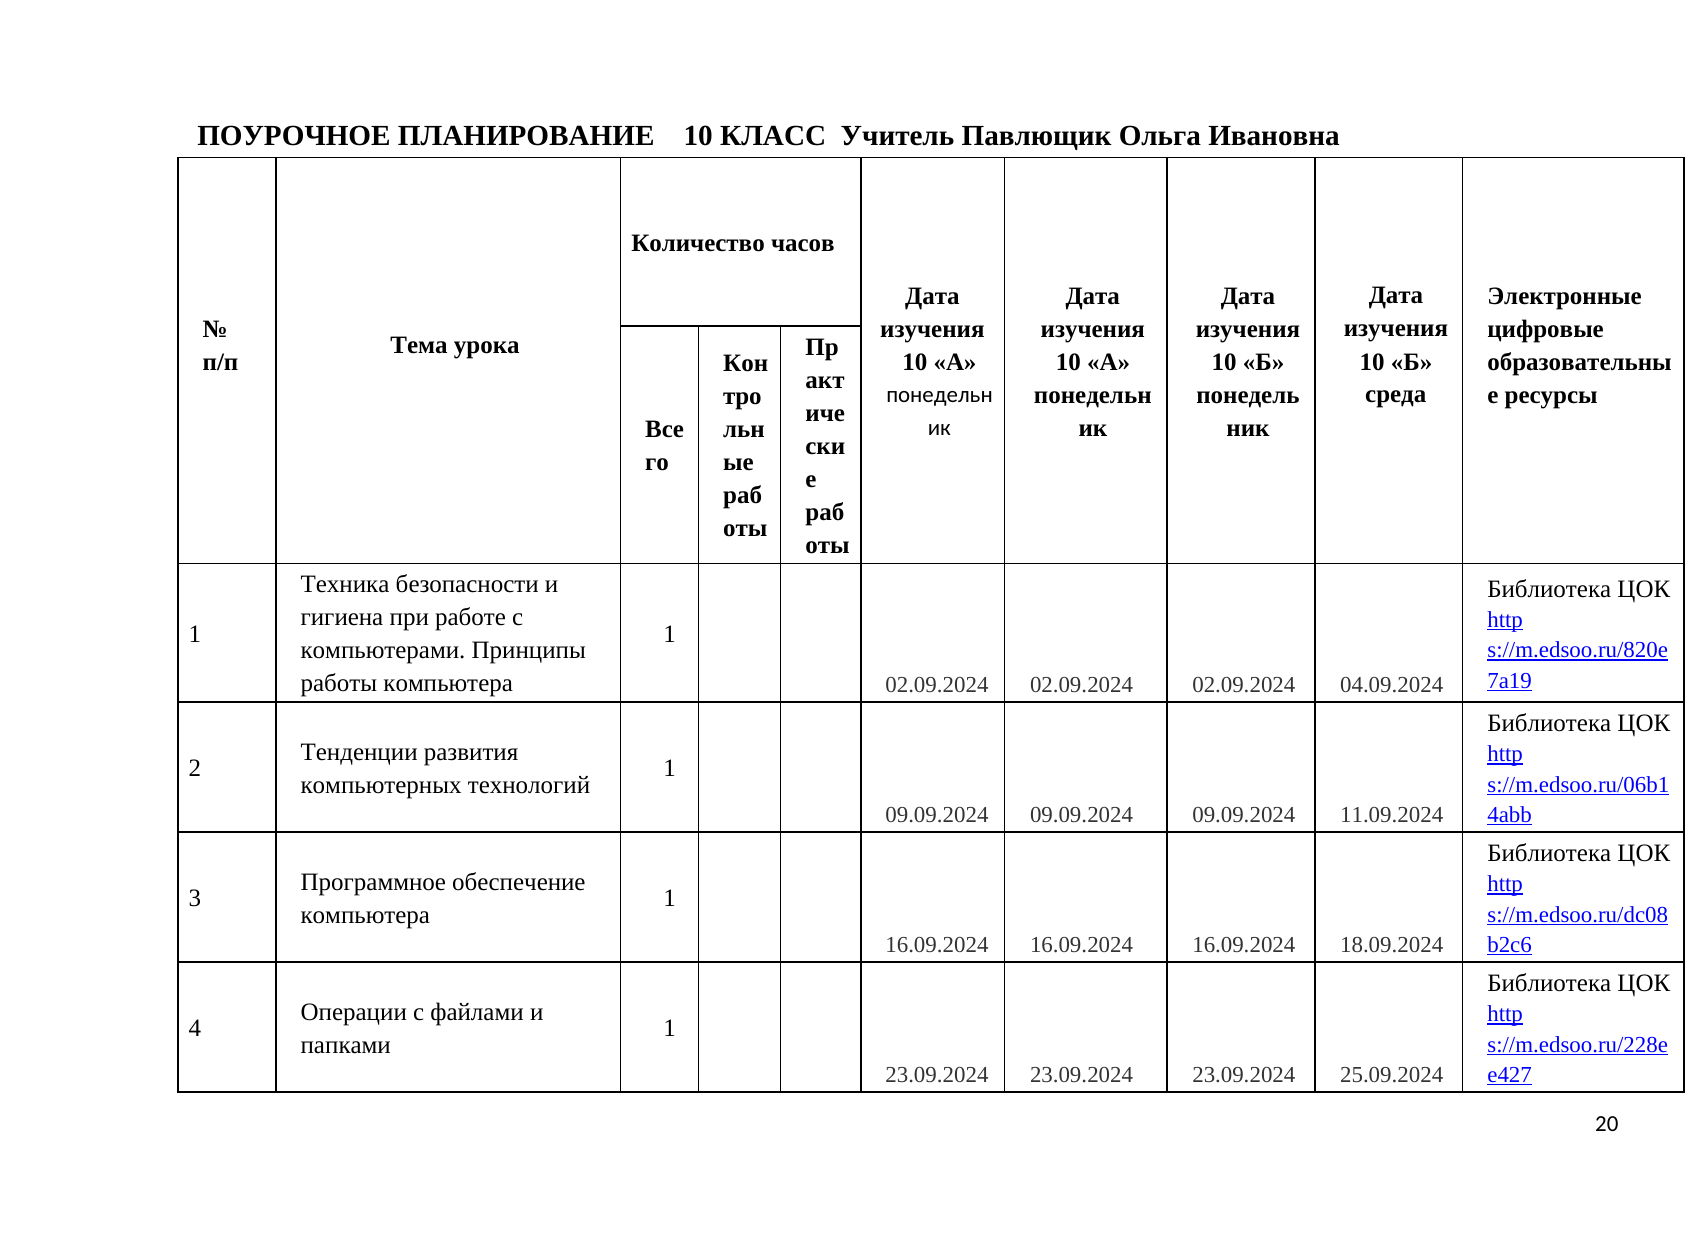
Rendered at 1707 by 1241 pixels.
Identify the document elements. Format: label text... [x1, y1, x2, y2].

table_cell Библиотека ЦОК https://m.edsoo.ru/820e7a19 [1463, 564, 1683, 701]
table_cell [699, 963, 780, 1091]
table_cell Программное обеспечение компьютера [277, 833, 620, 961]
table_cell [781, 703, 860, 831]
table_cell [781, 833, 860, 961]
table_header Дата изучения 10 «А» понедельник [862, 158, 1004, 563]
table_header Количество часов [621, 158, 860, 325]
table_header Дата изучения 10 «Б» понедельник [1168, 158, 1314, 563]
table_cell Контрольные работы [699, 327, 780, 563]
table_cell 1 [179, 564, 275, 701]
table_cell 09.09.2024 [862, 703, 1004, 831]
table_cell [781, 564, 860, 701]
table_cell Практические работы [781, 327, 860, 563]
table_header Тема урока [277, 158, 620, 563]
table_cell 02.09.2024 [1005, 564, 1166, 701]
table_header № п/п [179, 158, 275, 563]
table_cell [781, 963, 860, 1091]
table_cell 18.09.2024 [1316, 833, 1462, 961]
table_cell Всего [621, 327, 698, 563]
table_cell 4 [179, 963, 275, 1091]
table_cell 1 [621, 833, 698, 961]
table_cell Библиотека ЦОК https://m.edsoo.ru/dc08b2c6 [1463, 833, 1683, 961]
table_cell Тенденции развития компьютерных технологий [277, 703, 620, 831]
table_cell 2 [179, 703, 275, 831]
table_cell 04.09.2024 [1316, 564, 1462, 701]
table_cell 1 [621, 564, 698, 701]
table_cell 23.09.2024 [1005, 963, 1166, 1091]
table_cell 1 [621, 703, 698, 831]
table_cell [699, 564, 780, 701]
table_cell 16.09.2024 [1005, 833, 1166, 961]
table_cell Техника безопасности и гигиена при работе с компьютерами. Принципы работы компьютера [277, 564, 620, 701]
table_cell 09.09.2024 [1005, 703, 1166, 831]
table_cell 11.09.2024 [1316, 703, 1462, 831]
table_cell Библиотека ЦОК https://m.edsoo.ru/06b14abb [1463, 703, 1683, 831]
table_cell 23.09.2024 [1168, 963, 1314, 1091]
table_cell [699, 833, 780, 961]
text ПОУРОЧНОЕ ПЛАНИРОВАНИЕ 10 КЛАСС Учитель Павлющик Ольга Ивановна [190, 118, 1618, 152]
table_cell 1 [621, 963, 698, 1091]
table_cell Библиотека ЦОК https://m.edsoo.ru/228ee427 [1463, 963, 1683, 1091]
table_cell 25.09.2024 [1316, 963, 1462, 1091]
table_header Дата изучения 10 «Б» среда [1316, 158, 1462, 563]
table_cell 09.09.2024 [1168, 703, 1314, 831]
table_cell 16.09.2024 [862, 833, 1004, 961]
table_cell 3 [179, 833, 275, 961]
table_cell 02.09.2024 [862, 564, 1004, 701]
table_cell 02.09.2024 [1168, 564, 1314, 701]
table_cell 23.09.2024 [862, 963, 1004, 1091]
table_header Дата изучения 10 «А» понедельник [1005, 158, 1166, 563]
table_cell Операции с файлами и папками [277, 963, 620, 1091]
table_header Электронные цифровые образовательные ресурсы [1463, 158, 1683, 563]
table_cell 16.09.2024 [1168, 833, 1314, 961]
table_cell [699, 703, 780, 831]
